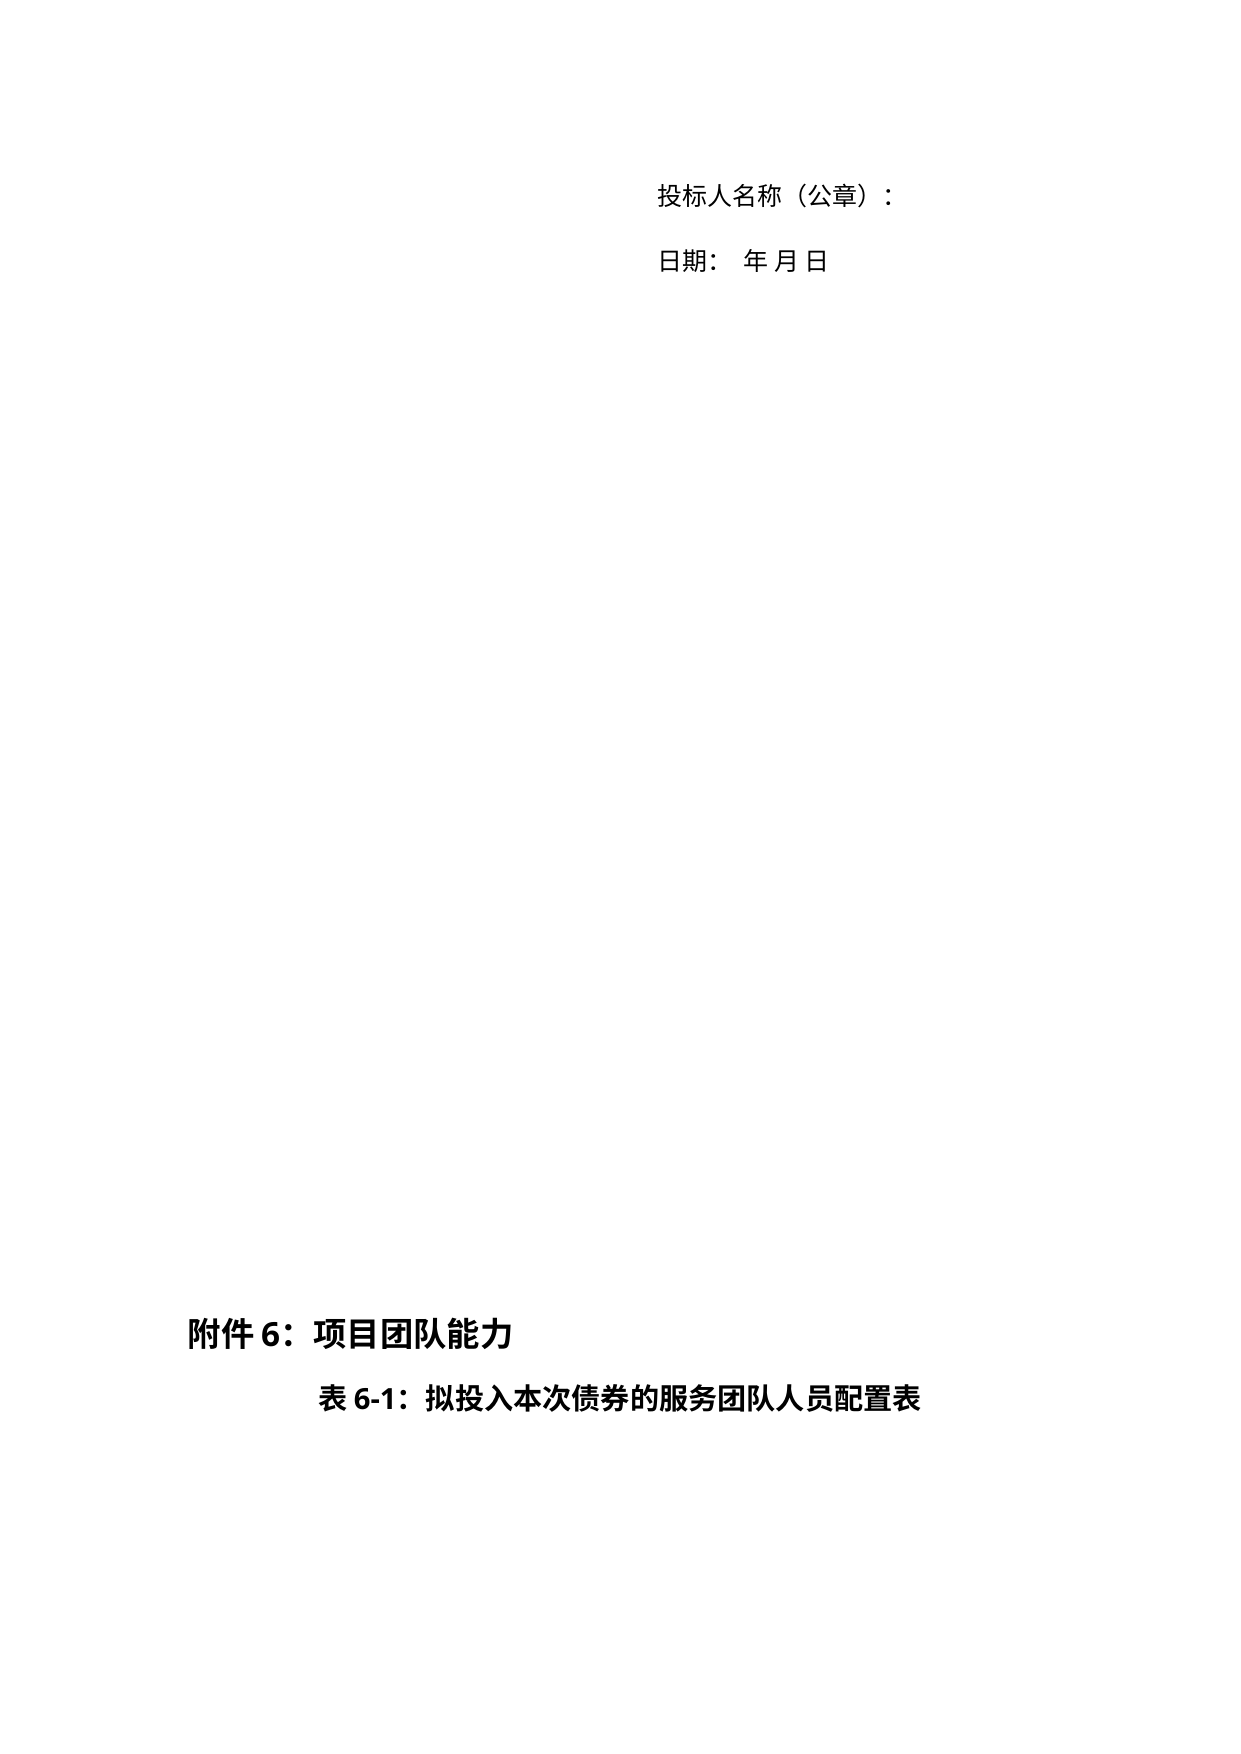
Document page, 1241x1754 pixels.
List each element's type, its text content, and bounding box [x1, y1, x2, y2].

text 日期： 年 月 日 [187, 227, 1053, 292]
text 表6-1：拟投入本次债券的服务团队人员配置表 [187, 1364, 1053, 1429]
text 投标人名称（公章）： [187, 162, 1053, 227]
text 附件6：项目团队能力 [187, 1299, 1053, 1364]
